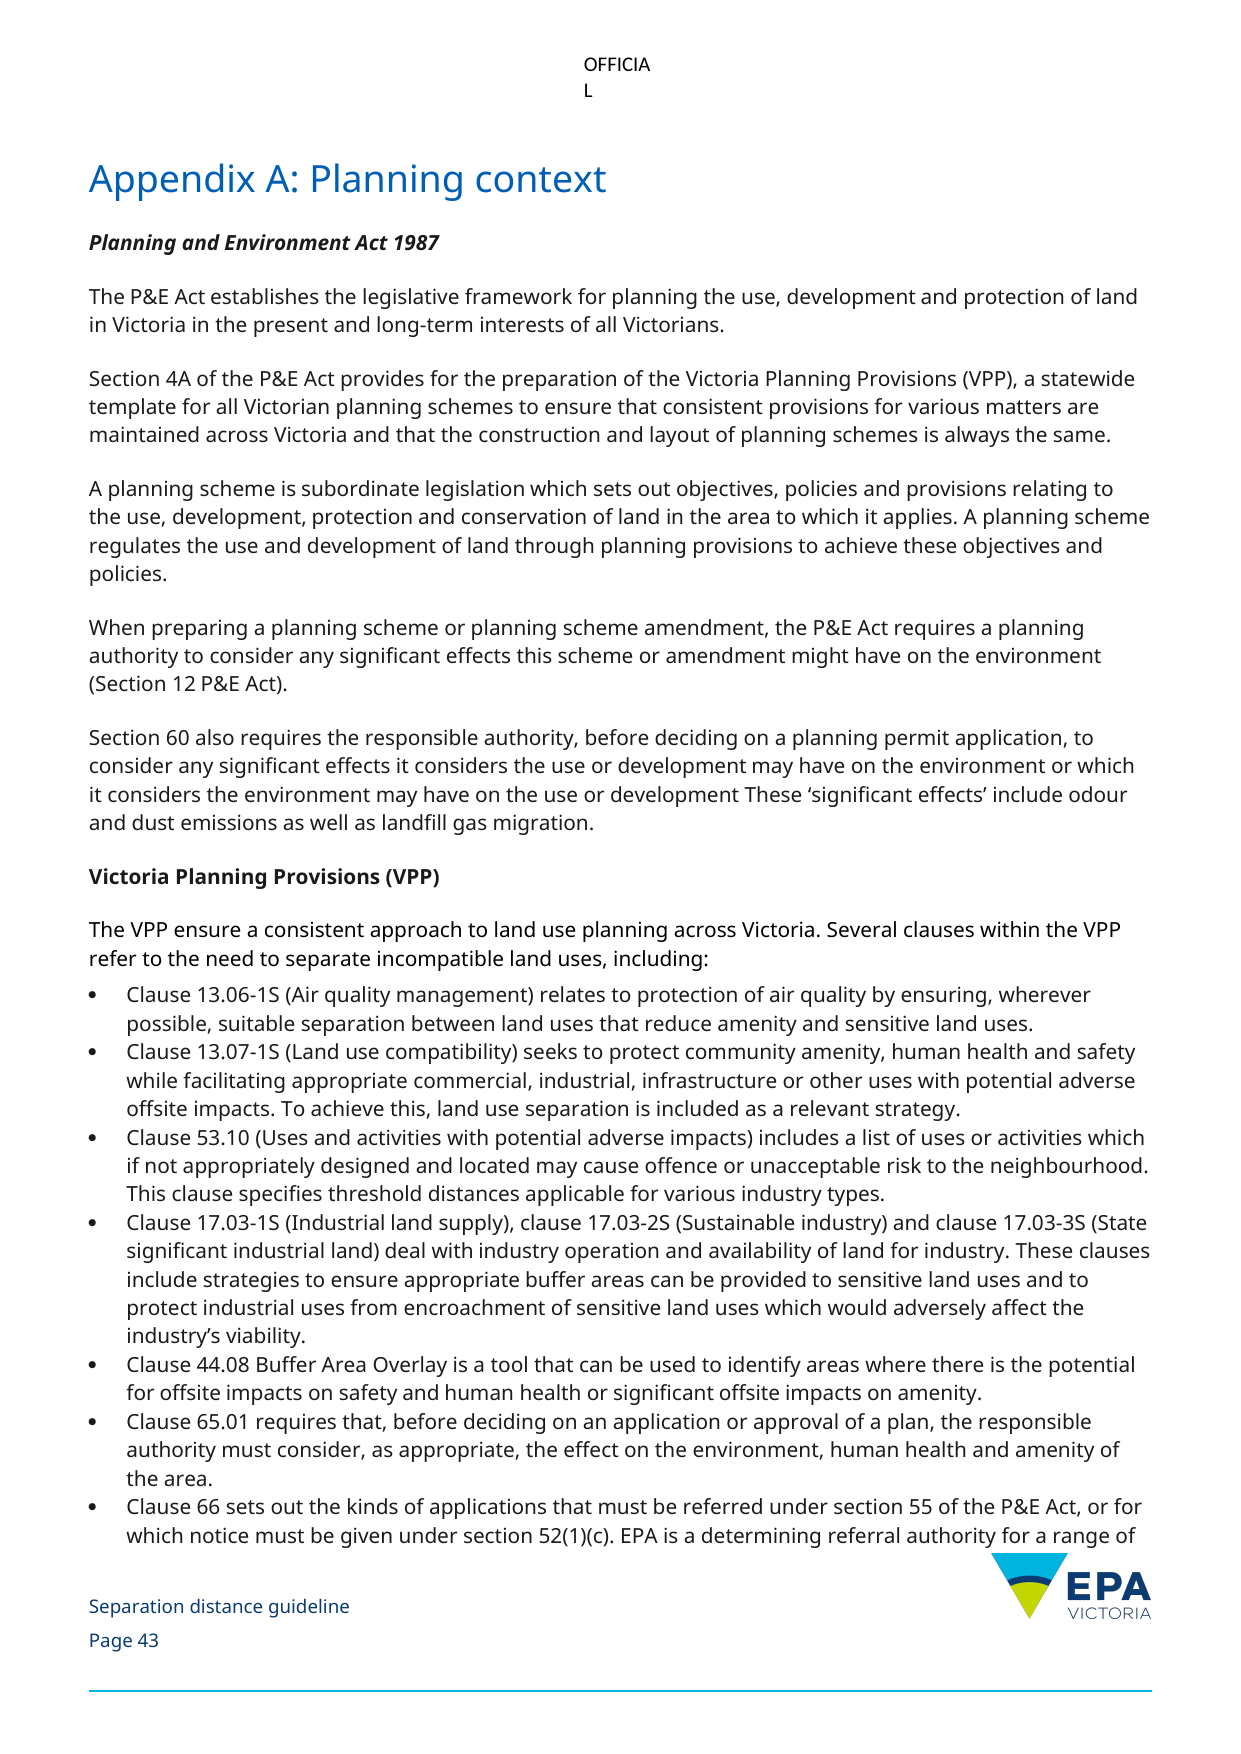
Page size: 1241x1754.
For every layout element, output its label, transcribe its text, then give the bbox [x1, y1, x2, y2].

text A planning scheme is subordinate legislation which sets out objectives, policies and provisions relating to the use, development, protection and conservation of land in the area to which it applies. A planning scheme regulates the use and development of land through planning provisions to achieve these objectives and policies. [89, 474, 1152, 588]
text The P&E Act establishes the legislative framework for planning the use, development and protection of land in Victoria in the present and long-term interests of all Victorians. [89, 282, 1152, 339]
list Clause 13.07-1S (Land use compatibility) seeks to protect community amenity, human health and safety while facilitating appropriate commercial, industrial, infrastructure or other uses with potential adverse offsite impacts. To achieve this, land use separation is included as a relevant strategy. [89, 1037, 1152, 1123]
text Section 60 also requires the responsible authority, before deciding on a planning permit application, to consider any significant effects it considers the use or development may have on the environment or which it considers the environment may have on the use or development These ‘significant effects’ include odour and dust emissions as well as landfill gas migration. [89, 723, 1152, 837]
text The VPP ensure a consistent approach to land use planning across Victoria. Several clauses within the VPP refer to the need to separate incompatible land uses, including: [89, 915, 1152, 972]
text Section 4A of the P&E Act provides for the preparation of the Victoria Planning Provisions (VPP), a statewide template for all Victorian planning schemes to ensure that consistent provisions for various matters are maintained across Victoria and that the construction and layout of planning schemes is always the same. [89, 364, 1152, 449]
subtitle Victoria Planning Provisions (VPP) [89, 862, 1152, 890]
picture [991, 1553, 1151, 1619]
list Clause 13.06-1S (Air quality management) relates to protection of air quality by ensuring, wherever possible, suitable separation between land uses that reduce amenity and sensitive land uses. [89, 980, 1152, 1037]
list Clause 53.10 (Uses and activities with potential adverse impacts) includes a list of uses or activities which if not appropriately designed and located may cause offence or unacceptable risk to the neighbourhood. This clause specifies threshold distances applicable for various industry types. [89, 1123, 1152, 1208]
list Clause 17.03-1S (Industrial land supply), clause 17.03-2S (Sustainable industry) and clause 17.03-3S (State significant industrial land) deal with industry operation and availability of land for industry. These clauses include strategies to ensure appropriate buffer areas can be provided to sensitive land uses and to protect industrial uses from encroachment of sensitive land uses which would adversely affect the industry’s viability. [89, 1208, 1152, 1350]
list Clause 44.08 Buffer Area Overlay is a tool that can be used to identify areas where there is the potential for offsite impacts on safety and human health or significant offsite impacts on amenity. [89, 1350, 1152, 1407]
subtitle Planning and Environment Act 1987 [89, 228, 1152, 257]
text When preparing a planning scheme or planning scheme amendment, the P&E Act requires a planning authority to consider any significant effects this scheme or amendment might have on the environment (Section 12 P&E Act). [89, 613, 1152, 698]
list Clause 65.01 requires that, before deciding on an application or approval of a plan, the responsible authority must consider, as appropriate, the effect on the environment, human health and amenity of the area. [89, 1407, 1152, 1492]
subtitle Appendix A: Planning context [89, 152, 1152, 203]
